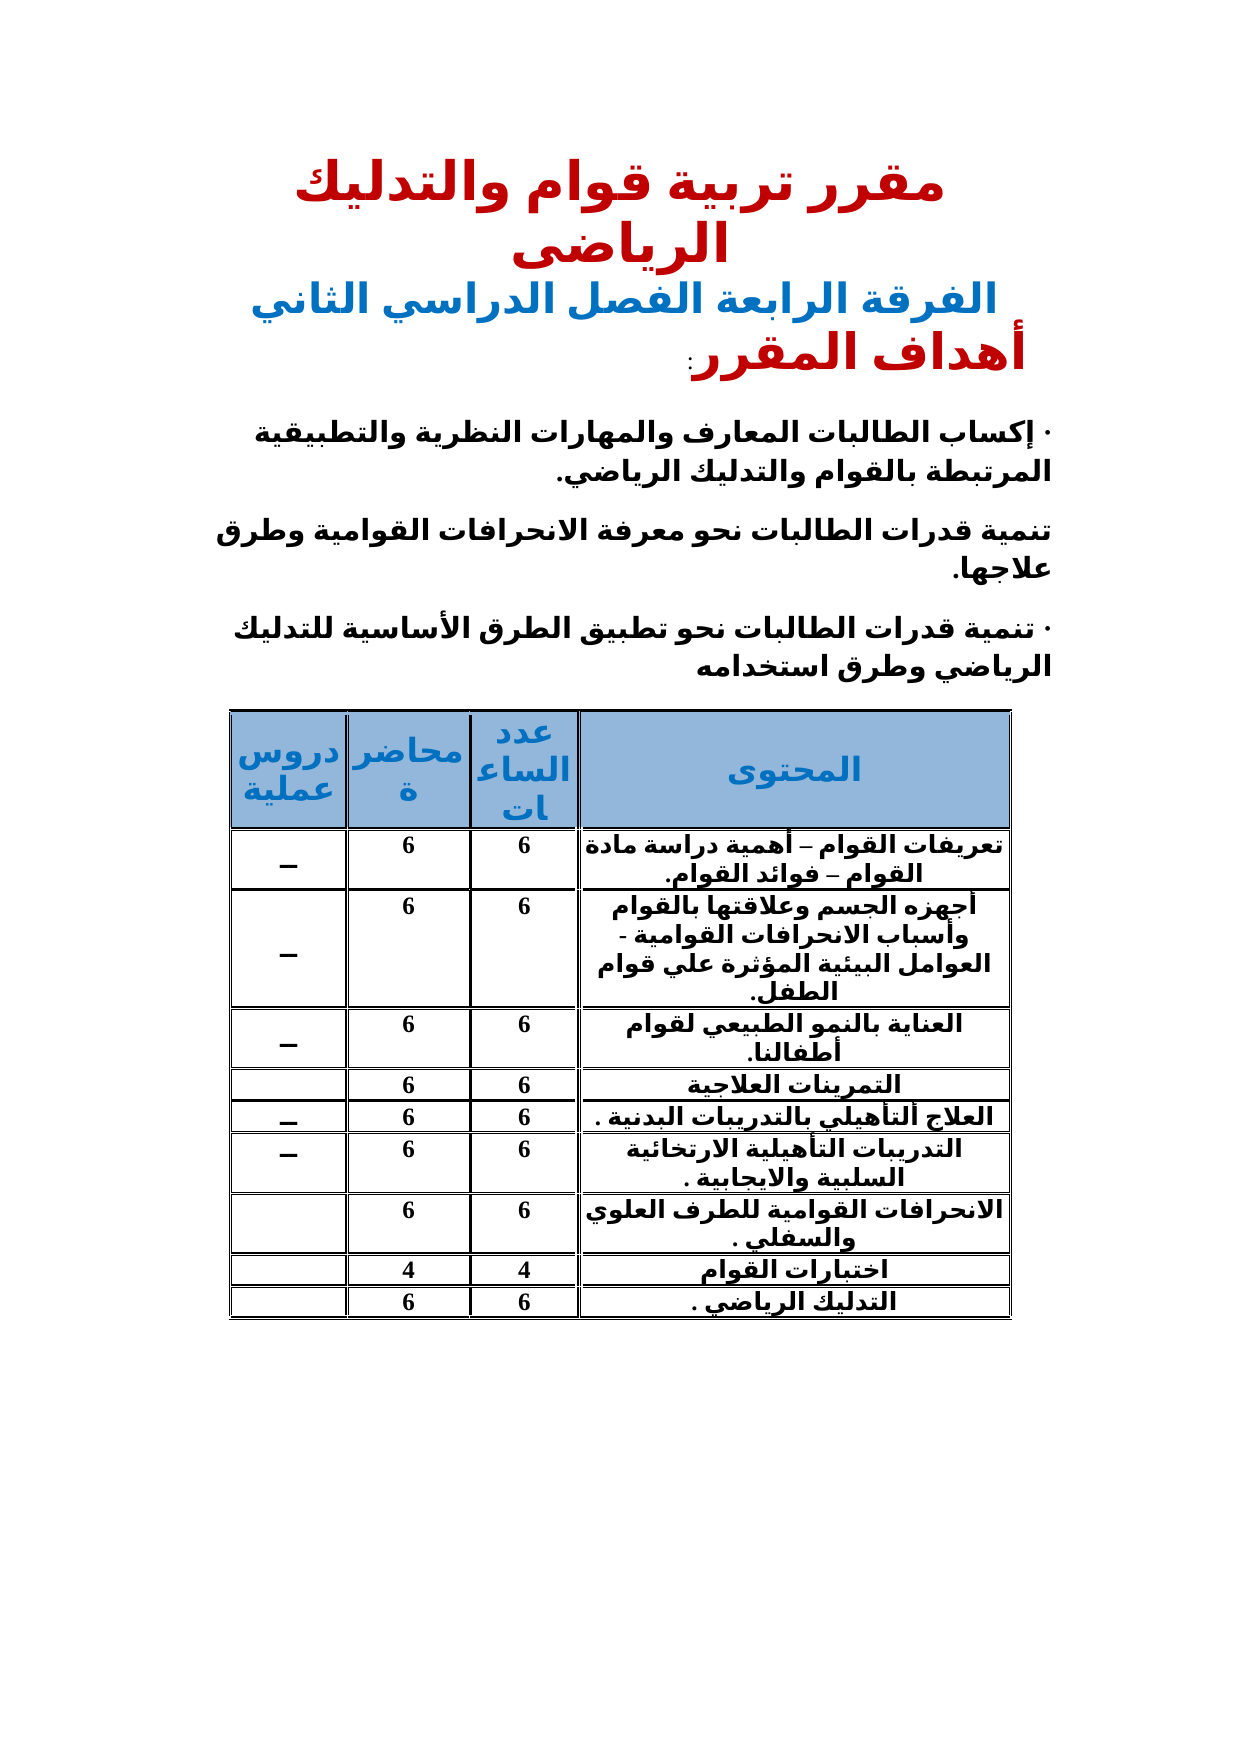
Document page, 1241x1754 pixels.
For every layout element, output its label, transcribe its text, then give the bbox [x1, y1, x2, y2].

table_cell [232, 1256, 345, 1284]
table_cell 6 [472, 1006, 578, 1067]
table_cell 6 [347, 1288, 470, 1316]
text · تنمية قدرات الطالبات نحو تطبيق الطرق الأساسية للتدليك الرياضي وطرق استخدامه [187, 611, 1053, 683]
table_cell 6 [470, 1131, 579, 1192]
table_cell 6 [470, 1284, 578, 1316]
table_cell ــ [232, 1134, 345, 1192]
table_cell العلاج ألتأهيلي بالتدريبات البدنية . [581, 1099, 1009, 1131]
table_cell 6 [349, 1102, 469, 1131]
table_cell 6 [470, 1192, 579, 1252]
table_cell 6 [349, 891, 469, 1006]
table_cell اختبارات القوام [581, 1252, 1009, 1284]
table_cell 6 [349, 1010, 469, 1067]
table_cell ــ [232, 1102, 345, 1131]
table_cell التمرينات العلاجية [579, 1067, 1010, 1099]
table_cell [232, 1070, 345, 1099]
table_cell 6 [472, 1099, 577, 1131]
table_cell ــ [232, 1010, 345, 1067]
table_cell التدليك الرياضي . [581, 1284, 1010, 1316]
table_cell 4 [349, 1256, 469, 1284]
table_cell [230, 1284, 347, 1316]
table_cell 6 [472, 827, 578, 888]
table_cell 6 [349, 1195, 469, 1252]
text مقرر تربية قوام والتدليك الرياضى [187, 150, 1053, 274]
table_cell [232, 1195, 345, 1252]
table_cell 6 [349, 831, 469, 888]
table_header عدد الساعات [470, 712, 577, 827]
table_cell 6 [472, 888, 579, 1006]
table_cell 4 [472, 1252, 578, 1284]
table_cell الانحرافات القوامية للطرف العلوي والسفلي . [579, 1192, 1010, 1252]
table_cell تعريفات القوام – أهمية دراسة مادة القوام – فوائد القوام. [581, 827, 1009, 888]
table_header دروس عملية [230, 711, 347, 827]
table_header المحتوى [581, 712, 1010, 827]
table_cell ــ [232, 891, 345, 1006]
table_header محاضرة [347, 711, 470, 827]
text أهداف المقرر: · إكساب الطالبات المعارف والمهارات النظرية والتطبيقية المرتبطة بالقوام والتدليك الرياضي. [187, 322, 1053, 487]
table_cell 6 [349, 1070, 469, 1099]
table_cell العناية بالنمو الطبيعي لقوام أطفالنا. [581, 1006, 1009, 1067]
text تنمية قدرات الطالبات نحو معرفة الانحرافات القوامية وطرق علاجها. [187, 513, 1053, 585]
table_cell أجهزه الجسم وعلاقتها بالقوام وأسباب الانحرافات القوامية - العوامل البيئية المؤثرة علي قوام الطفل. [579, 888, 1009, 1006]
text الفرقة الرابعة الفصل الدراسي الثاني [187, 274, 1053, 322]
table_cell التدريبات التأهيلية الارتخائية السلبية والايجابية . [579, 1131, 1009, 1192]
table_cell 6 [349, 1134, 469, 1192]
table_cell ــ [232, 831, 345, 888]
table_cell 6 [470, 1067, 579, 1099]
